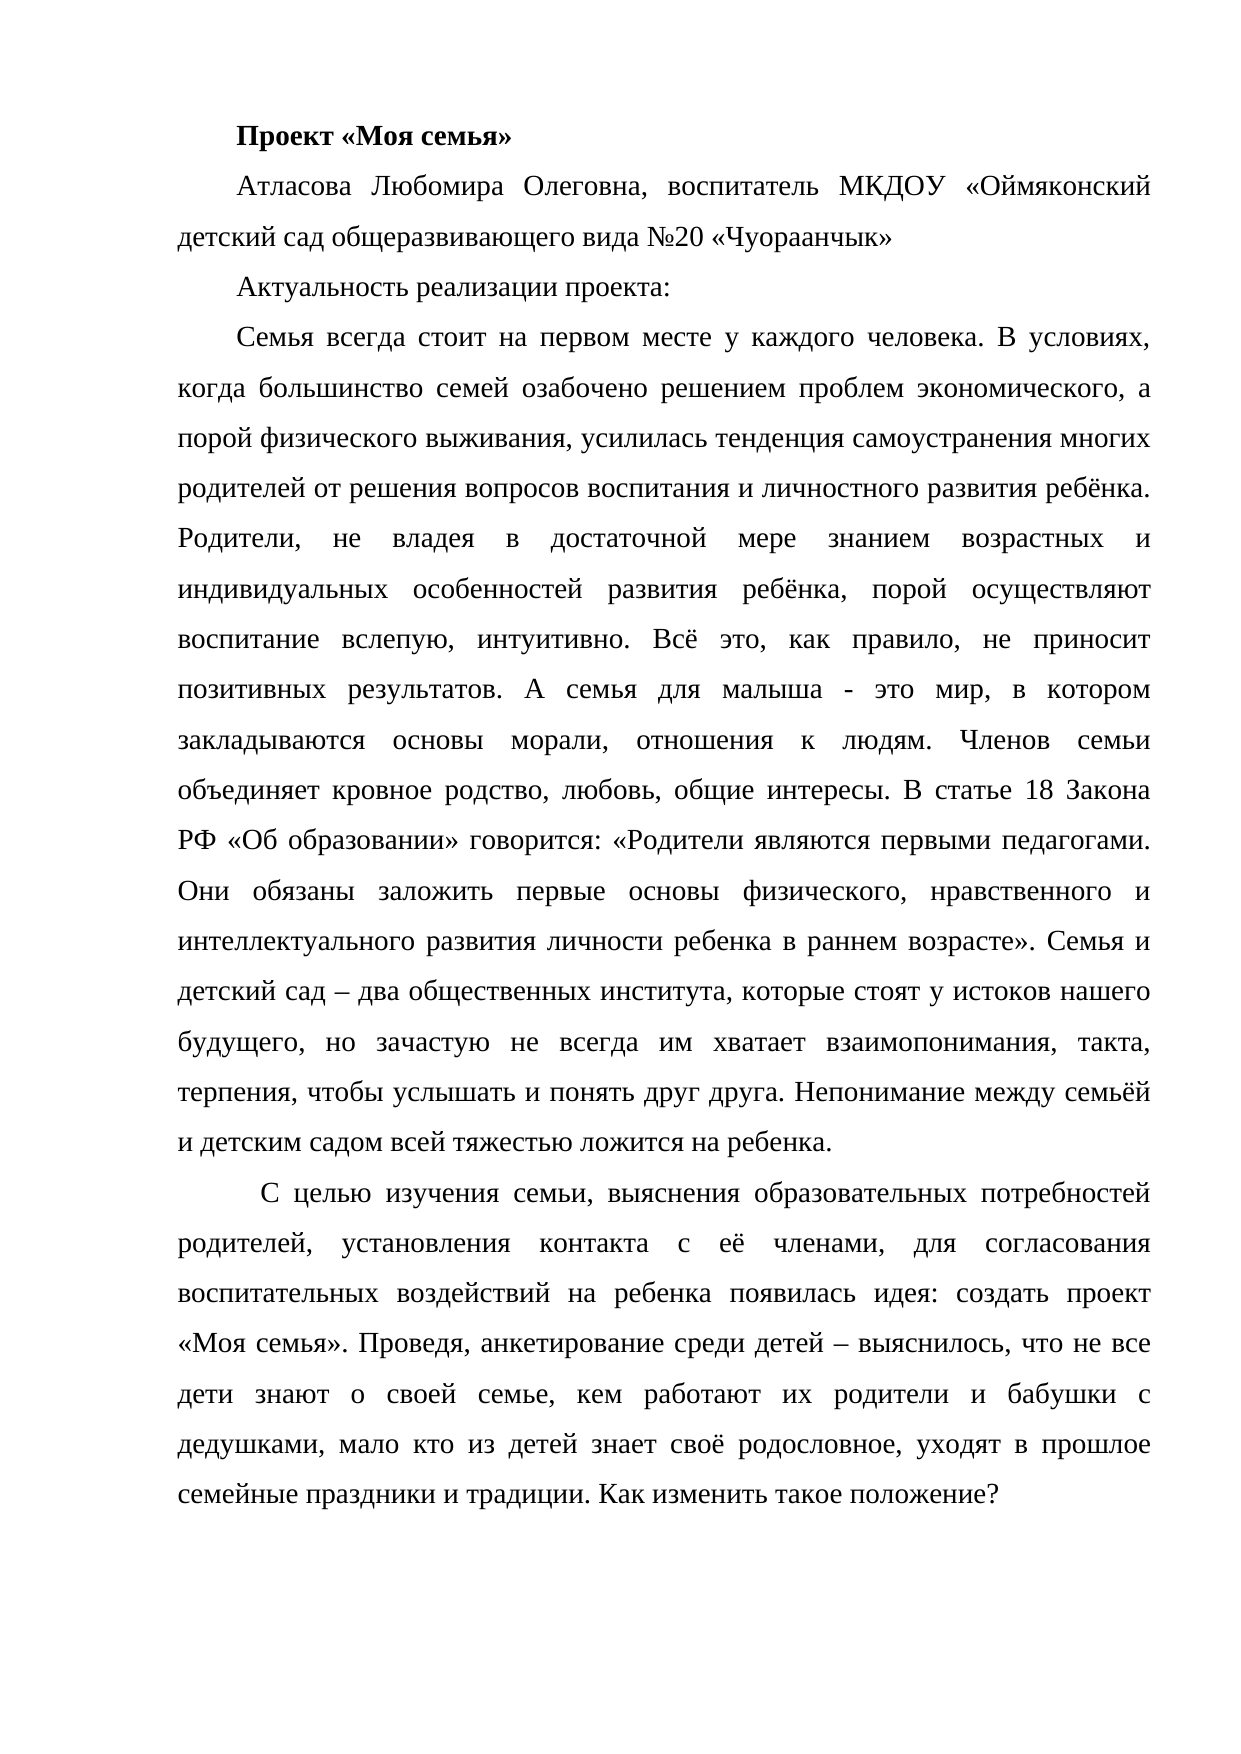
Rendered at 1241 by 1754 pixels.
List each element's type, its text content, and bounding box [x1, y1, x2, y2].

text С целью изучения семьи, выяснения образовательных потребностей родителей, установления контакта с её членами, для согласования воспитательных воздействий на ребенка появилась идея: создать проект «Моя семья». Проведя, анкетирование среди детей – выяснилось, что не все дети знают о своей семье, кем работают их родители и бабушки с дедушками, мало кто из детей знает своё родословное, уходят в прошлое семейные праздники и традиции. Как изменить такое положение? [177, 1175, 1152, 1510]
text Актуальность реализации проекта: [177, 269, 1152, 303]
text Атласова Любомира Олеговна, воспитатель МКДОУ «Оймяконский детский сад общеразвивающего вида №20 «Чуораанчык» [177, 168, 1152, 252]
text Проект «Моя семья» [177, 118, 1152, 152]
text Семья всегда стоит на первом месте у каждого человека. В условиях, когда большинство семей озабочено решением проблем экономического, а порой физического выживания, усилилась тенденция самоустранения многих родителей от решения вопросов воспитания и личностного развития ребёнка. Родители, не владея в достаточной мере знанием возрастных и индивидуальных особенностей развития ребёнка, порой осуществляют воспитание вслепую, интуитивно. Всё это, как правило, не приносит позитивных результатов. А семья для малыша - это мир, в котором закладываются основы морали, отношения к людям. Членов семьи объединяет кровное родство, любовь, общие интересы. В статье 18 Закона РФ «Об образовании» говорится: «Родители являются первыми педагогами. Они обязаны заложить первые основы физического, нравственного и интеллектуального развития личности ребенка в раннем возрасте». Семья и детский сад – два общественных института, которые стоят у истоков нашего будущего, но зачастую не всегда им хватает взаимопонимания, такта, терпения, чтобы услышать и понять друг друга. Непонимание между семьёй и детским садом всей тяжестью ложится на ребенка. [177, 319, 1152, 1158]
